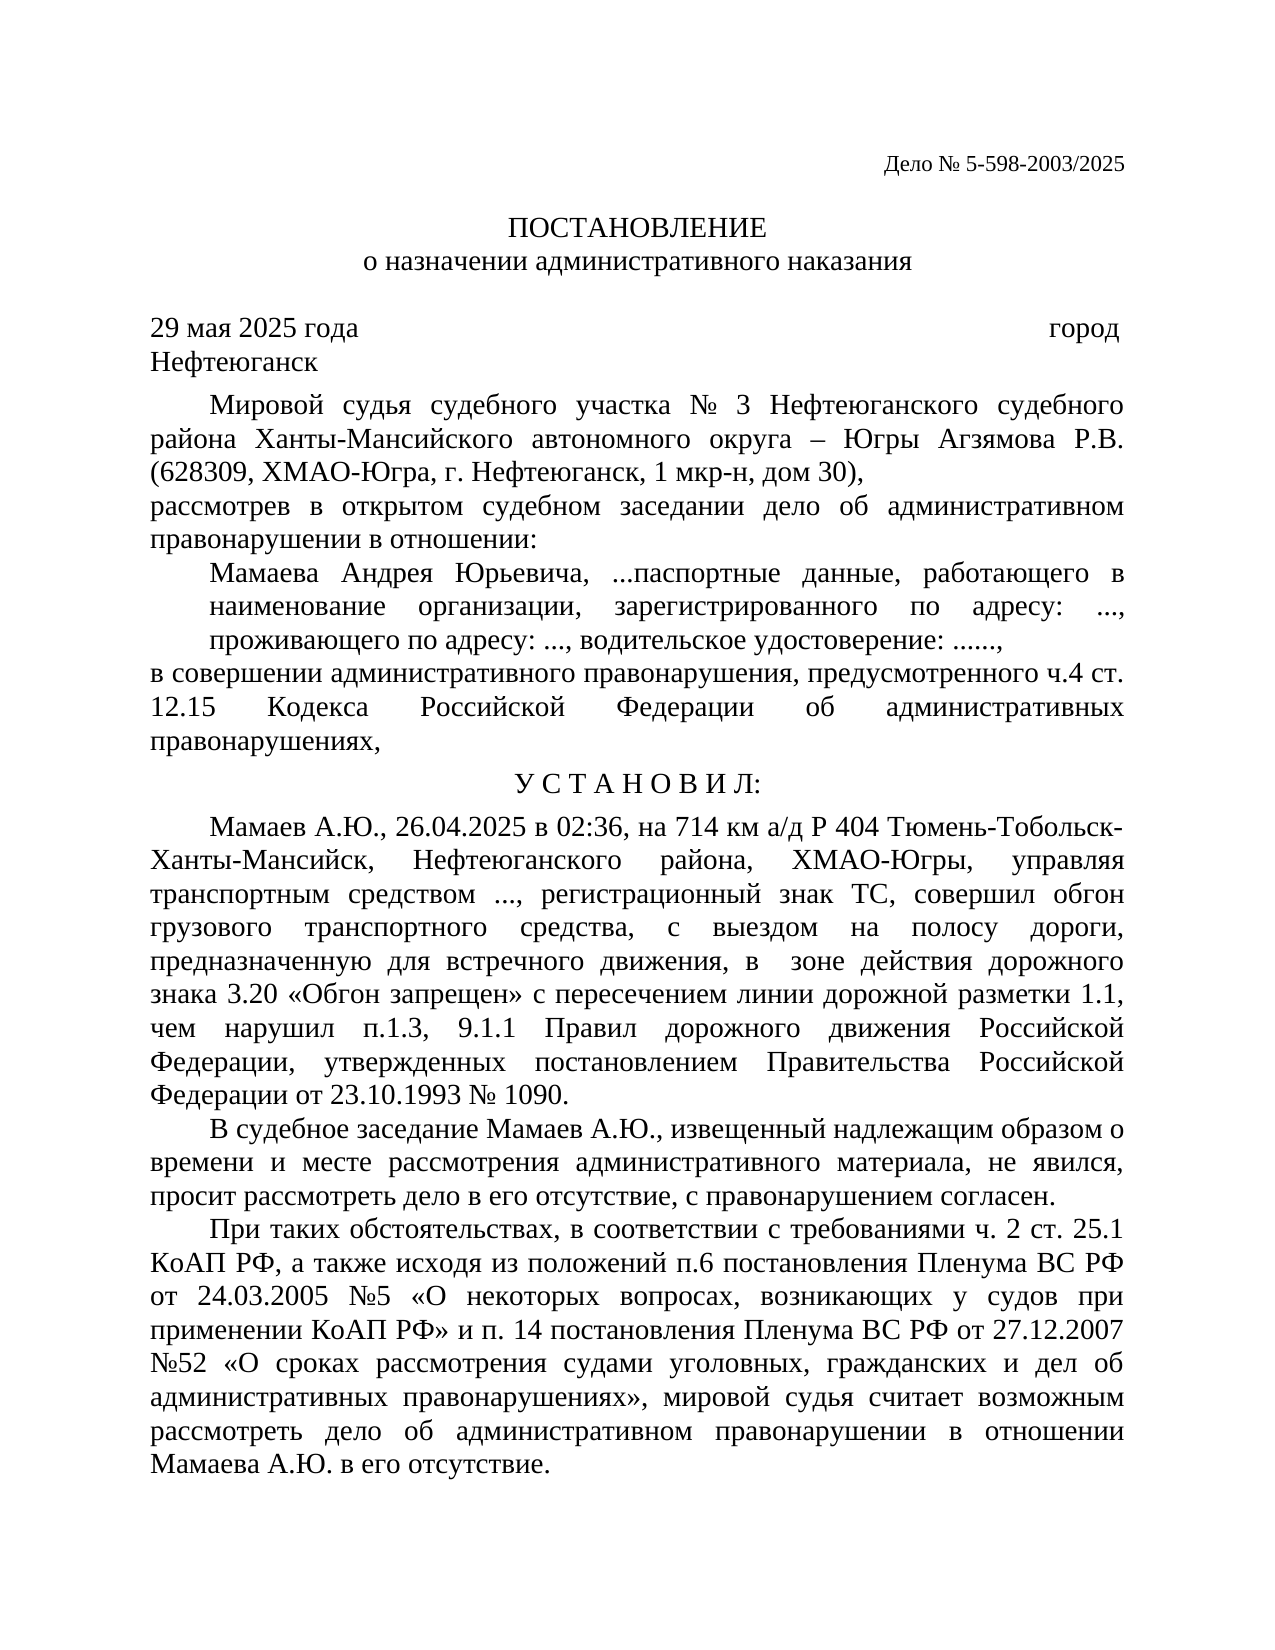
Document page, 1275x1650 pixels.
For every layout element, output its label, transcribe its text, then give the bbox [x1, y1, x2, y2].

text У С Т А Н О В И Л: [150, 766, 1125, 799]
text ПОСТАНОВЛЕНИЕ [150, 210, 1125, 243]
text В судебное заседание Мамаев А.Ю., извещенный надлежащим образом о времени и месте рассмотрения административного материала, не явился, просит рассмотреть дело в его отсутствие, с правонарушением согласен. [150, 1111, 1125, 1211]
text Мамаева Андрея Юрьевича, ...паспортные данные, работающего в наименование организации, зарегистрированного по адресу: ..., проживающего по адресу: ..., водительское удостоверение: ......, [209, 555, 1125, 656]
text Мамаев А.Ю., 26.04.2025 в 02:36, на 714 км а/д Р 404 Тюмень-Тобольск-Ханты-Мансийск, Нефтеюганского района, ХМАО-Югры, управляя транспортным средством ..., регистрационный знак ТС, совершил обгон грузового транспортного средства, с выездом на полосу дороги, предназначенную для встречного движения, в зоне действия дорожного знака 3.20 «Обгон запрещен» с пересечением линии дорожной разметки 1.1, чем нарушил п.1.3, 9.1.1 Правил дорожного движения Российской Федерации, утвержденных постановлением Правительства Российской Федерации от 23.10.1993 № 1090. [150, 809, 1125, 1111]
text Дело № 5-598-2003/2025 [150, 150, 1125, 176]
text При таких обстоятельствах, в соответствии с требованиями ч. 2 ст. 25.1 КоАП РФ, а также исходя из положений п.6 постановления Пленума ВС РФ от 24.03.2005 №5 «О некоторых вопросах, возникающих у судов при применении КоАП РФ» и п. 14 постановления Пленума ВС РФ от 27.12.2007 №52 «О сроках рассмотрения судами уголовных, гражданских и дел об административных правонарушениях», мировой судья считает возможным рассмотреть дело об административном правонарушении в отношении Мамаева А.Ю. в его отсутствие. [150, 1211, 1125, 1480]
text 29 мая 2025 года город Нефтеюганск [150, 311, 1123, 378]
text Мировой судья судебного участка № 3 Нефтеюганского судебного района Ханты-Мансийского автономного округа – Югры Агзямова Р.В. (628309, ХМАО-Югра, г. Нефтеюганск, 1 мкр-н, дом 30), [150, 387, 1125, 488]
text в совершении административного правонарушения, предусмотренного ч.4 ст. 12.15 Кодекса Российской Федерации об административных правонарушениях, [150, 656, 1125, 756]
text рассмотрев в открытом судебном заседании дело об административном правонарушении в отношении: [150, 488, 1125, 555]
text о назначении административного наказания [150, 243, 1125, 277]
